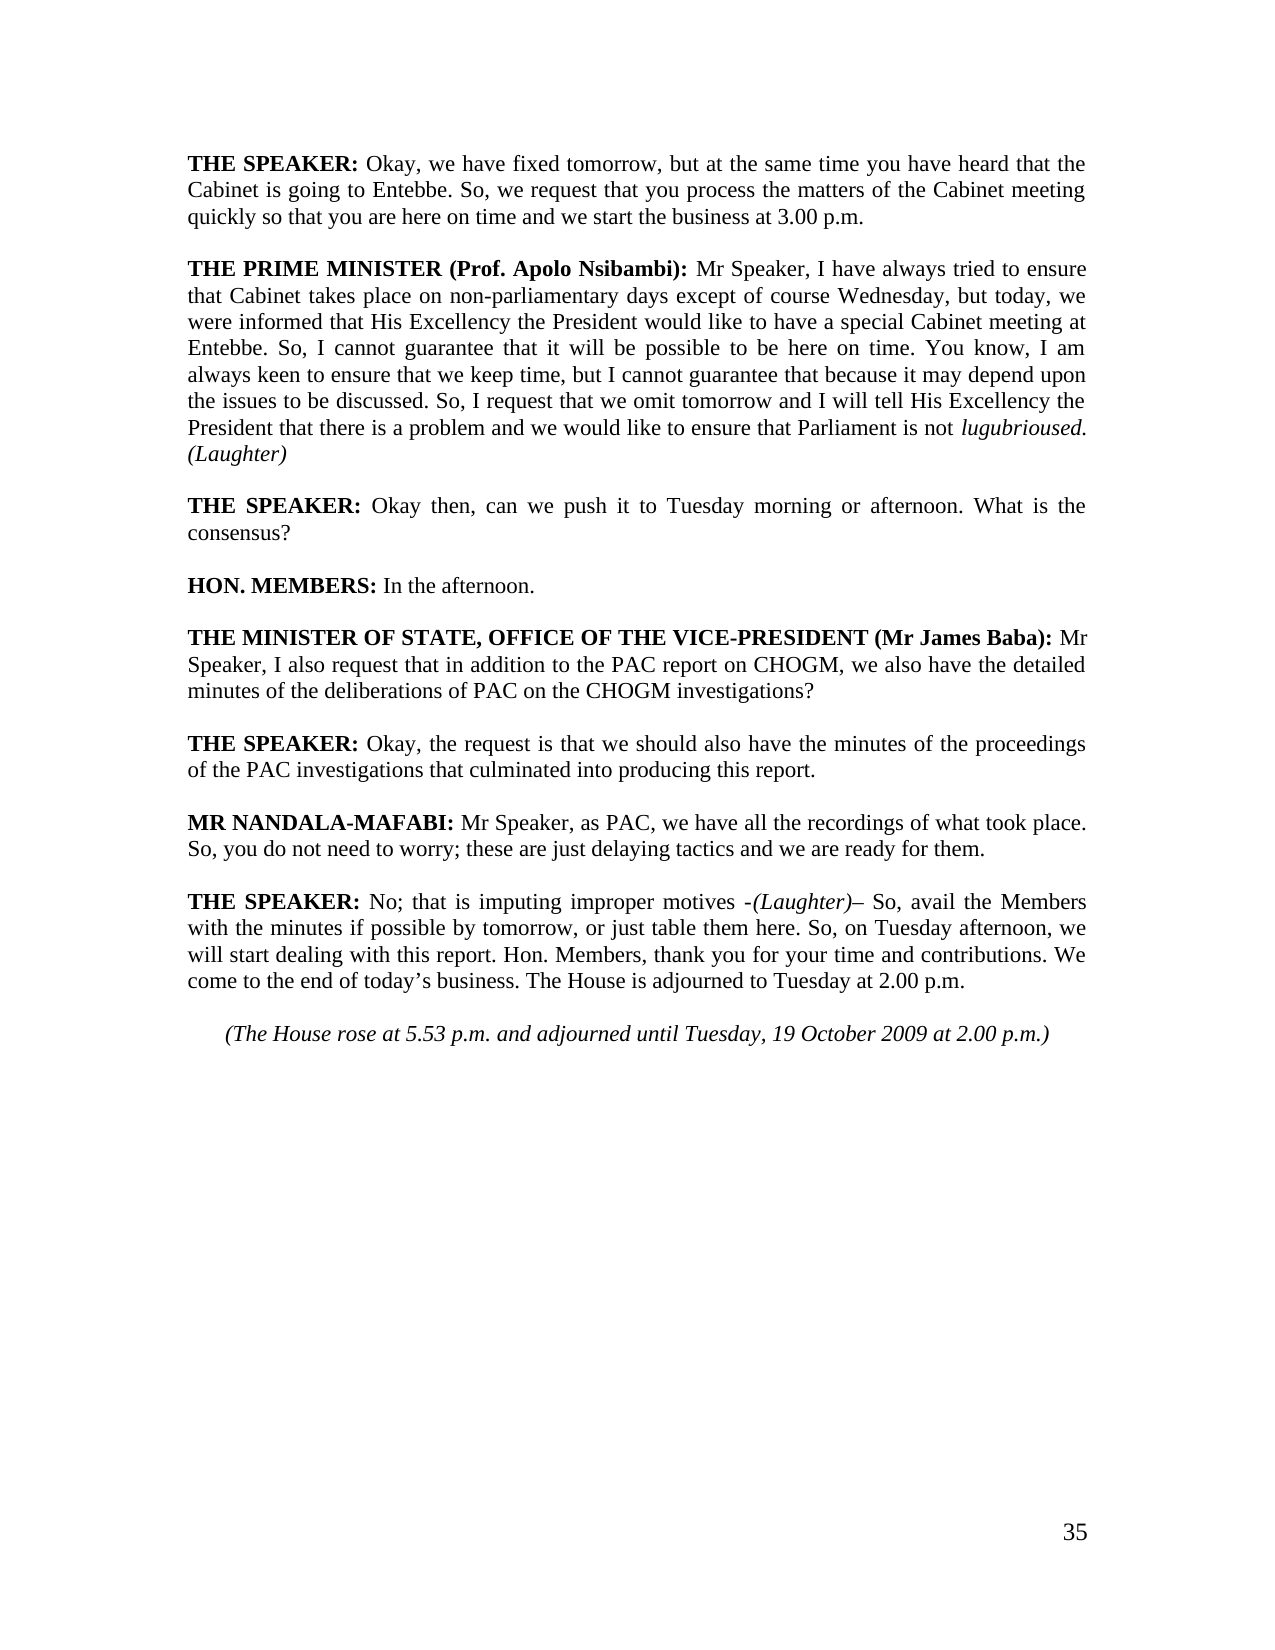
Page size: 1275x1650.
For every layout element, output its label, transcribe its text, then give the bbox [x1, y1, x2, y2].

text HON. MEMBERS: In the afternoon. [187, 572, 1087, 598]
text THE PRIME MINISTER (Prof. Apolo Nsibambi): Mr Speaker, I have always tried to ensure that Cabinet takes place on non-parliamentary days except of course Wednesday, but today, we were informed that His Excellency the President would like to have a special Cabinet meeting at Entebbe. So, I cannot guarantee that it will be possible to be here on time. You know, I am always keen to ensure that we keep time, but I cannot guarantee that because it may depend upon the issues to be discussed. So, I request that we omit tomorrow and I will tell His Excellency the President that there is a problem and we would like to ensure that Parliament is not lugubrioused. (Laughter) [187, 255, 1087, 466]
text THE SPEAKER: No; that is imputing improper motives -(Laughter)– So, avail the Members with the minutes if possible by tomorrow, or just table them here. So, on Tuesday afternoon, we will start dealing with this report. Hon. Members, thank you for your time and contributions. We come to the end of today’s business. The House is adjourned to Tuesday at 2.00 p.m. [187, 888, 1087, 993]
text THE SPEAKER: Okay, the request is that we should also have the minutes of the proceedings of the PAC investigations that culminated into producing this report. [187, 730, 1087, 782]
text THE MINISTER OF STATE, OFFICE OF THE VICE-PRESIDENT (Mr James Baba): Mr Speaker, I also request that in addition to the PAC report on CHOGM, we also have the detailed minutes of the deliberations of PAC on the CHOGM investigations? [187, 624, 1087, 703]
text MR NANDALA-MAFABI: Mr Speaker, as PAC, we have all the recordings of what took place. So, you do not need to worry; these are just delaying tactics and we are ready for them. [187, 809, 1087, 862]
text (The House rose at 5.53 p.m. and adjourned until Tuesday, 19 October 2009 at 2.00 p.m.) [187, 1020, 1087, 1046]
text THE SPEAKER: Okay then, can we push it to Tuesday morning or afternoon. What is the consensus? [187, 493, 1087, 545]
text THE SPEAKER: Okay, we have fixed tomorrow, but at the same time you have heard that the Cabinet is going to Entebbe. So, we request that you process the matters of the Cabinet meeting quickly so that you are here on time and we start the business at 3.00 p.m. [187, 150, 1087, 229]
